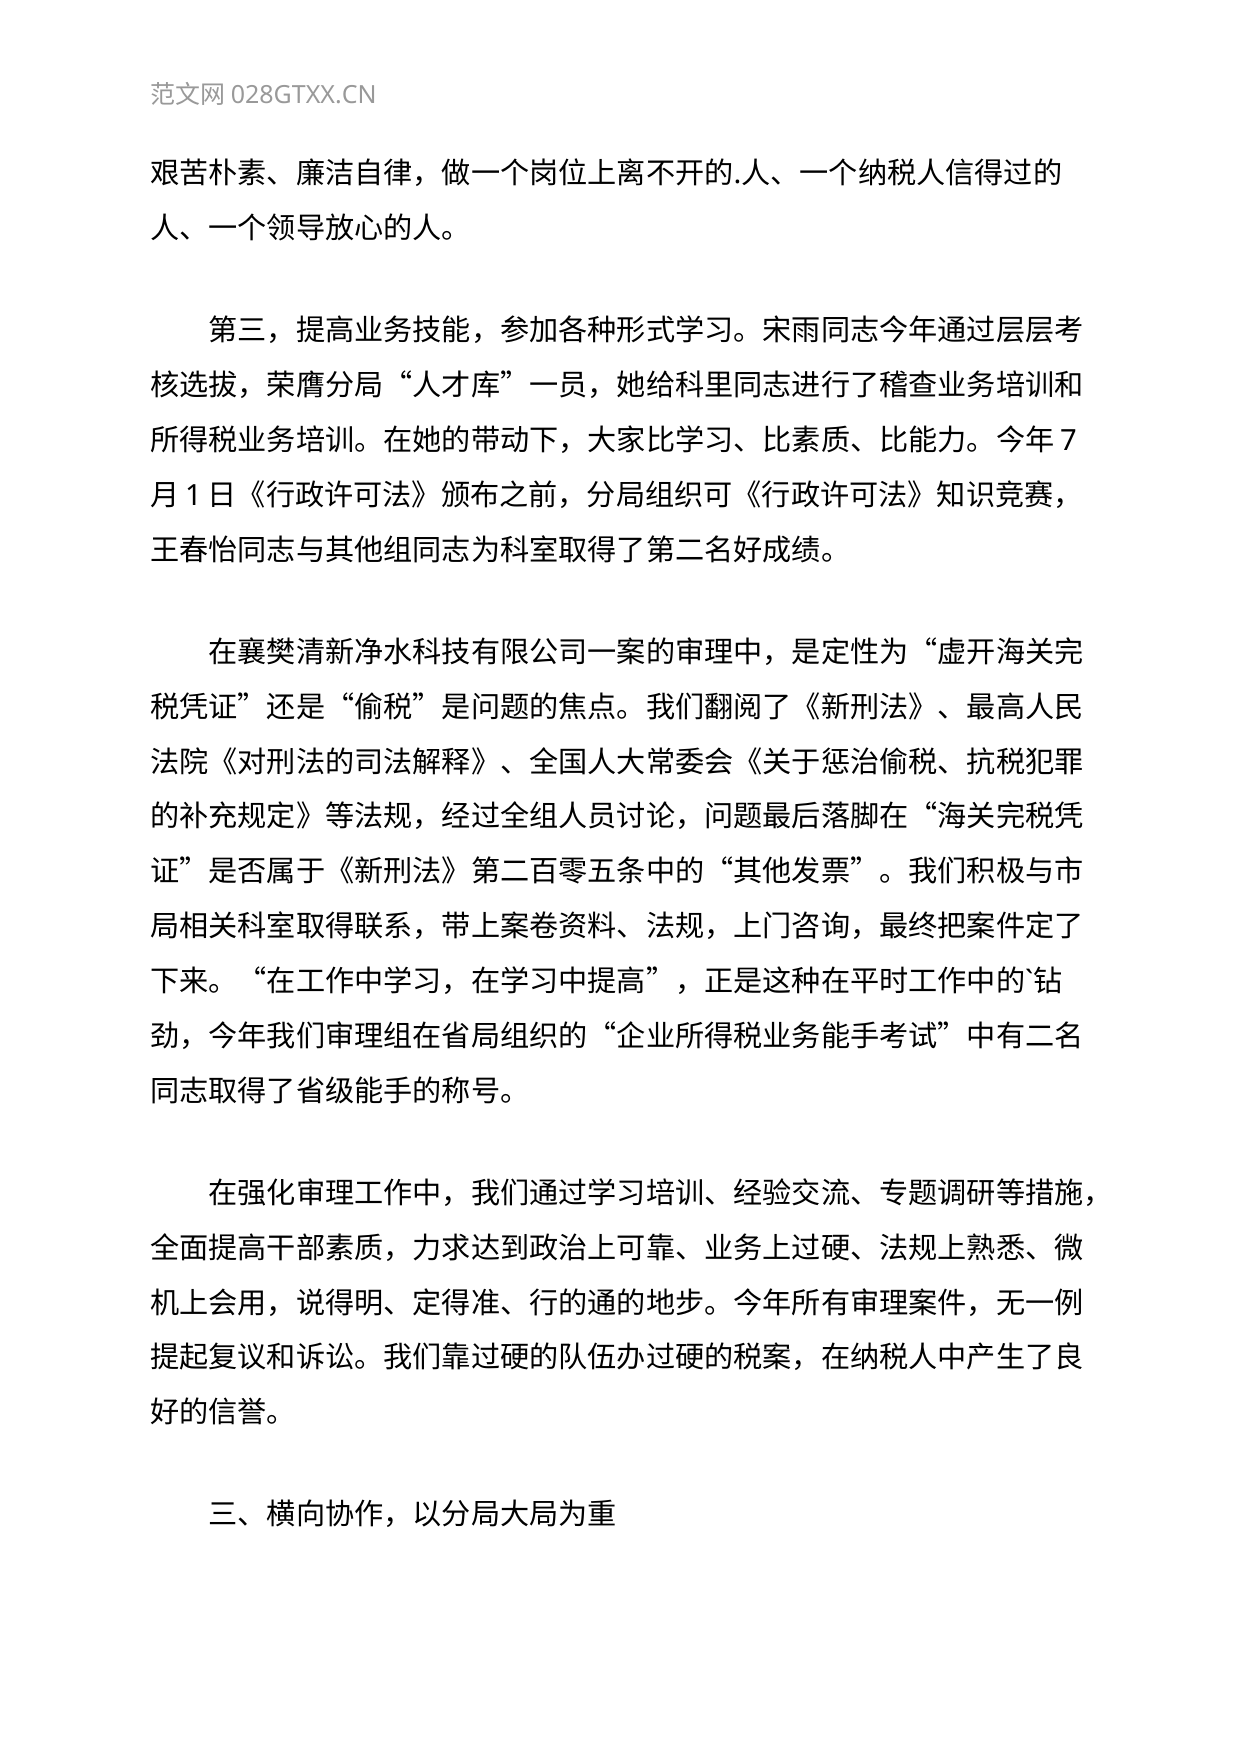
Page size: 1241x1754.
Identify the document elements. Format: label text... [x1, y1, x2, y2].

text 第三，提高业务技能，参加各种形式学习。宋雨同志今年通过层层考核选拔，荣膺分局“人才库”一员，她给科里同志进行了稽查业务培训和所得税业务培训。在她的带动下，大家比学习、比素质、比能力。今年7月1日《行政许可法》颁布之前，分局组织可《行政许可法》知识竞赛，王春怡同志与其他组同志为科室取得了第二名好成绩。 [150, 307, 1090, 569]
text 三、横向协作，以分局大局为重 [150, 1491, 1090, 1533]
text 在强化审理工作中，我们通过学习培训、经验交流、专题调研等措施，全面提高干部素质，力求达到政治上可靠、业务上过硬、法规上熟悉、微机上会用，说得明、定得准、行的通的地步。今年所有审理案件，无一例提起复议和诉讼。我们靠过硬的队伍办过硬的税案，在纳税人中产生了良好的信誉。 [150, 1169, 1090, 1431]
text 在襄樊清新净水科技有限公司一案的审理中，是定性为“虚开海关完税凭证”还是“偷税”是问题的焦点。我们翻阅了《新刑法》、最高人民法院《对刑法的司法解释》、全国人大常委会《关于惩治偷税、抗税犯罪的补充规定》等法规，经过全组人员讨论，问题最后落脚在“海关完税凭证”是否属于《新刑法》第二百零五条中的“其他发票”。我们积极与市局相关科室取得联系，带上案卷资料、法规，上门咨询，最终把案件定了下来。“在工作中学习，在学习中提高”，正是这种在平时工作中的`钻劲，今年我们审理组在省局组织的“企业所得税业务能手考试”中有二名同志取得了省级能手的称号。 [150, 628, 1090, 1110]
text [150, 150, 1090, 247]
